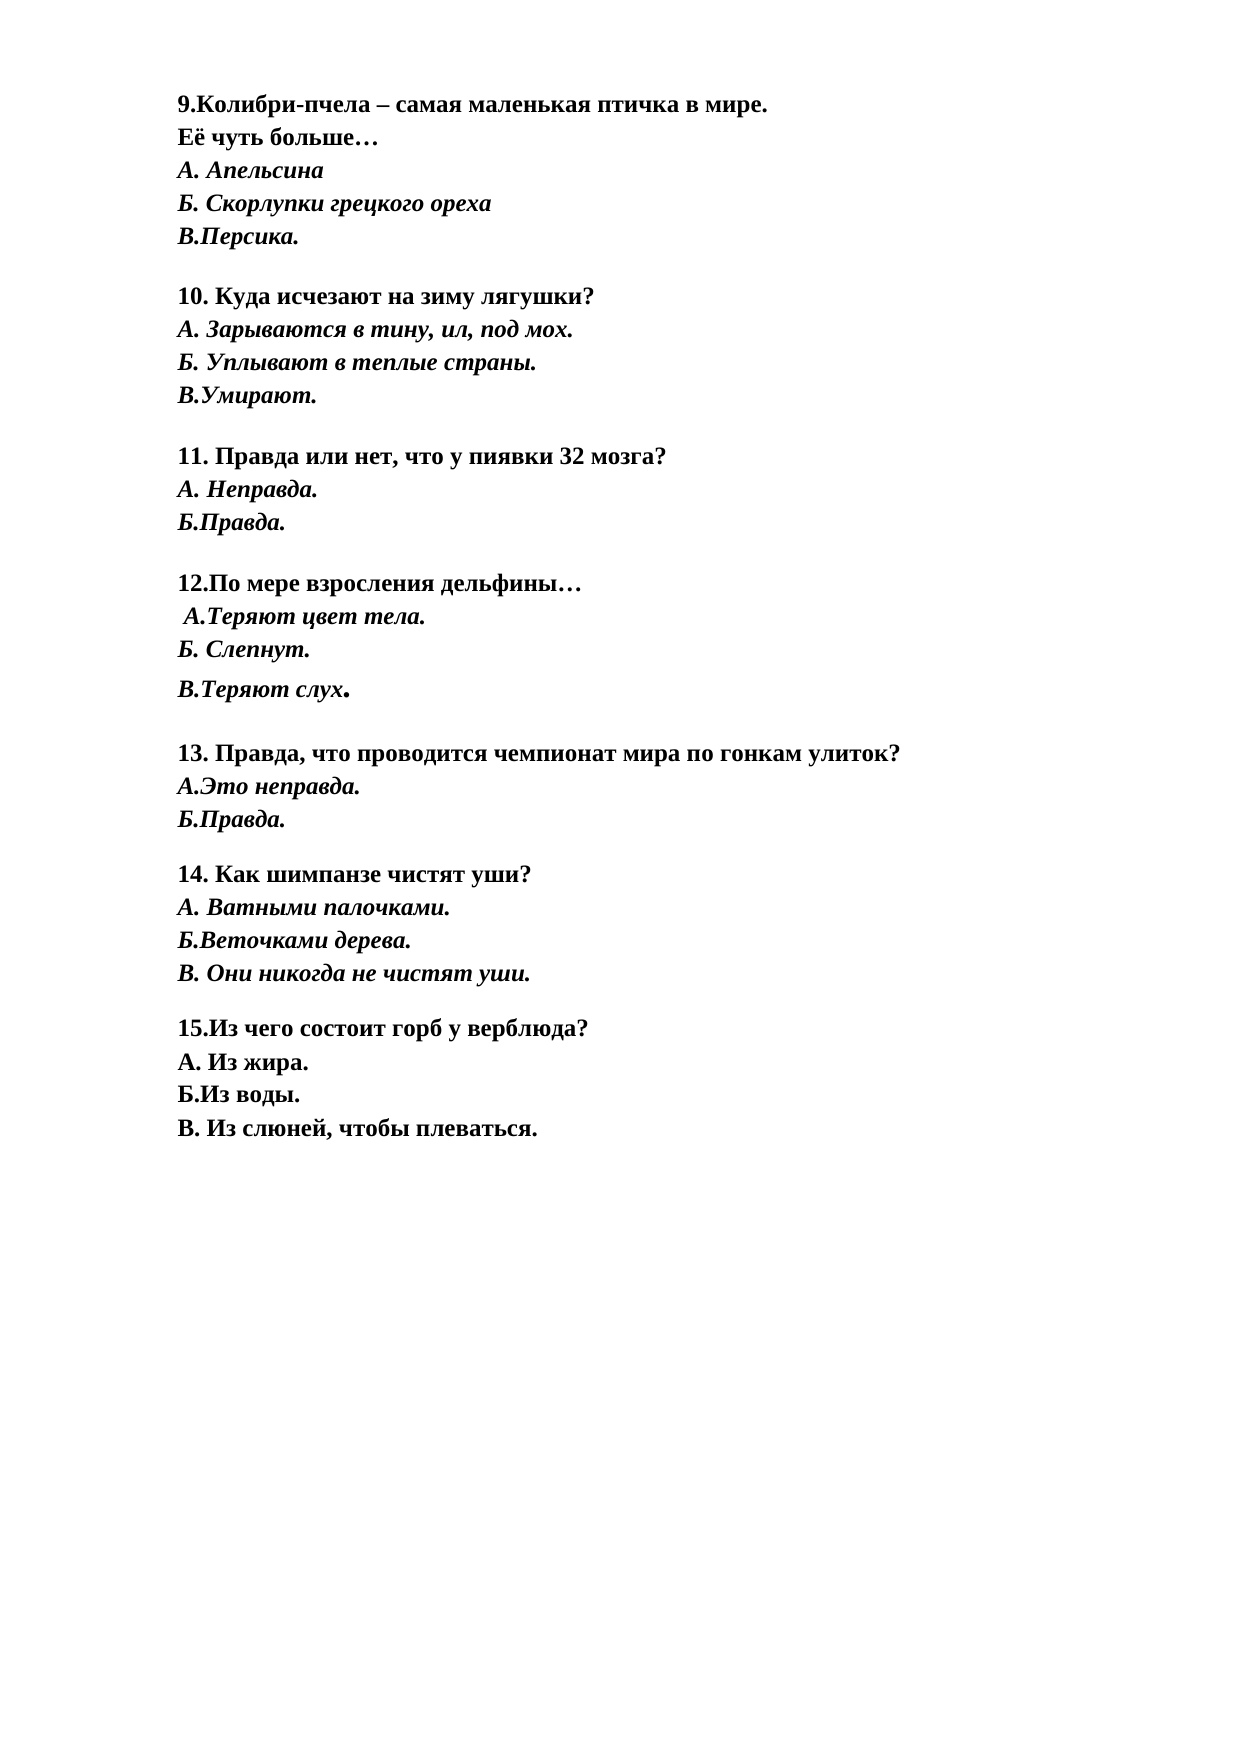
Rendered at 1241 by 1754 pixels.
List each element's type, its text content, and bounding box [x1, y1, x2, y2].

text В.Теряют слух. [177, 667, 1152, 705]
text В.Умирают. [177, 380, 1152, 409]
text А. Неправда. [177, 474, 1152, 503]
text А. Зарываются в тину, ил, под мох. [177, 314, 1152, 343]
text 13. Правда, что проводится чемпионат мира по гонкам улиток? [177, 738, 1152, 767]
text А. Ватными палочками. [177, 892, 1152, 921]
text А. Из жира. [177, 1047, 1152, 1075]
text 14. Как шимпанзе чистят уши? [177, 859, 1152, 888]
text 10. Куда исчезают на зиму лягушки? [177, 281, 1152, 310]
text Её чуть больше… [177, 122, 1152, 150]
text В. Они никогда не чистят уши. [177, 958, 1152, 987]
text В. Из слюней, чтобы плеваться. [177, 1113, 1152, 1141]
text 9.Колибри-пчела – самая маленькая птичка в мире. [177, 89, 1152, 117]
text Б.Правда. [177, 804, 1152, 833]
text Б.Из воды. [177, 1079, 1152, 1108]
text 11. Правда или нет, что у пиявки 32 мозга? [177, 441, 1152, 470]
text А.Теряют цвет тела. [177, 601, 1152, 629]
text А.Это неправда. [177, 771, 1152, 800]
text А. Апельсина [177, 155, 1152, 183]
text Б.Веточками дерева. [177, 926, 1152, 954]
text 12.По мере взросления дельфины… [177, 568, 1152, 596]
text Б.Правда. [177, 507, 1152, 536]
text 15.Из чего состоит горб у верблюда? [177, 1013, 1152, 1042]
text В.Персика. [177, 221, 1152, 249]
text Б. Уплывают в теплые страны. [177, 347, 1152, 376]
text Б. Слепнут. [177, 634, 1152, 662]
text Б. Скорлупки грецкого ореха [177, 188, 1152, 216]
